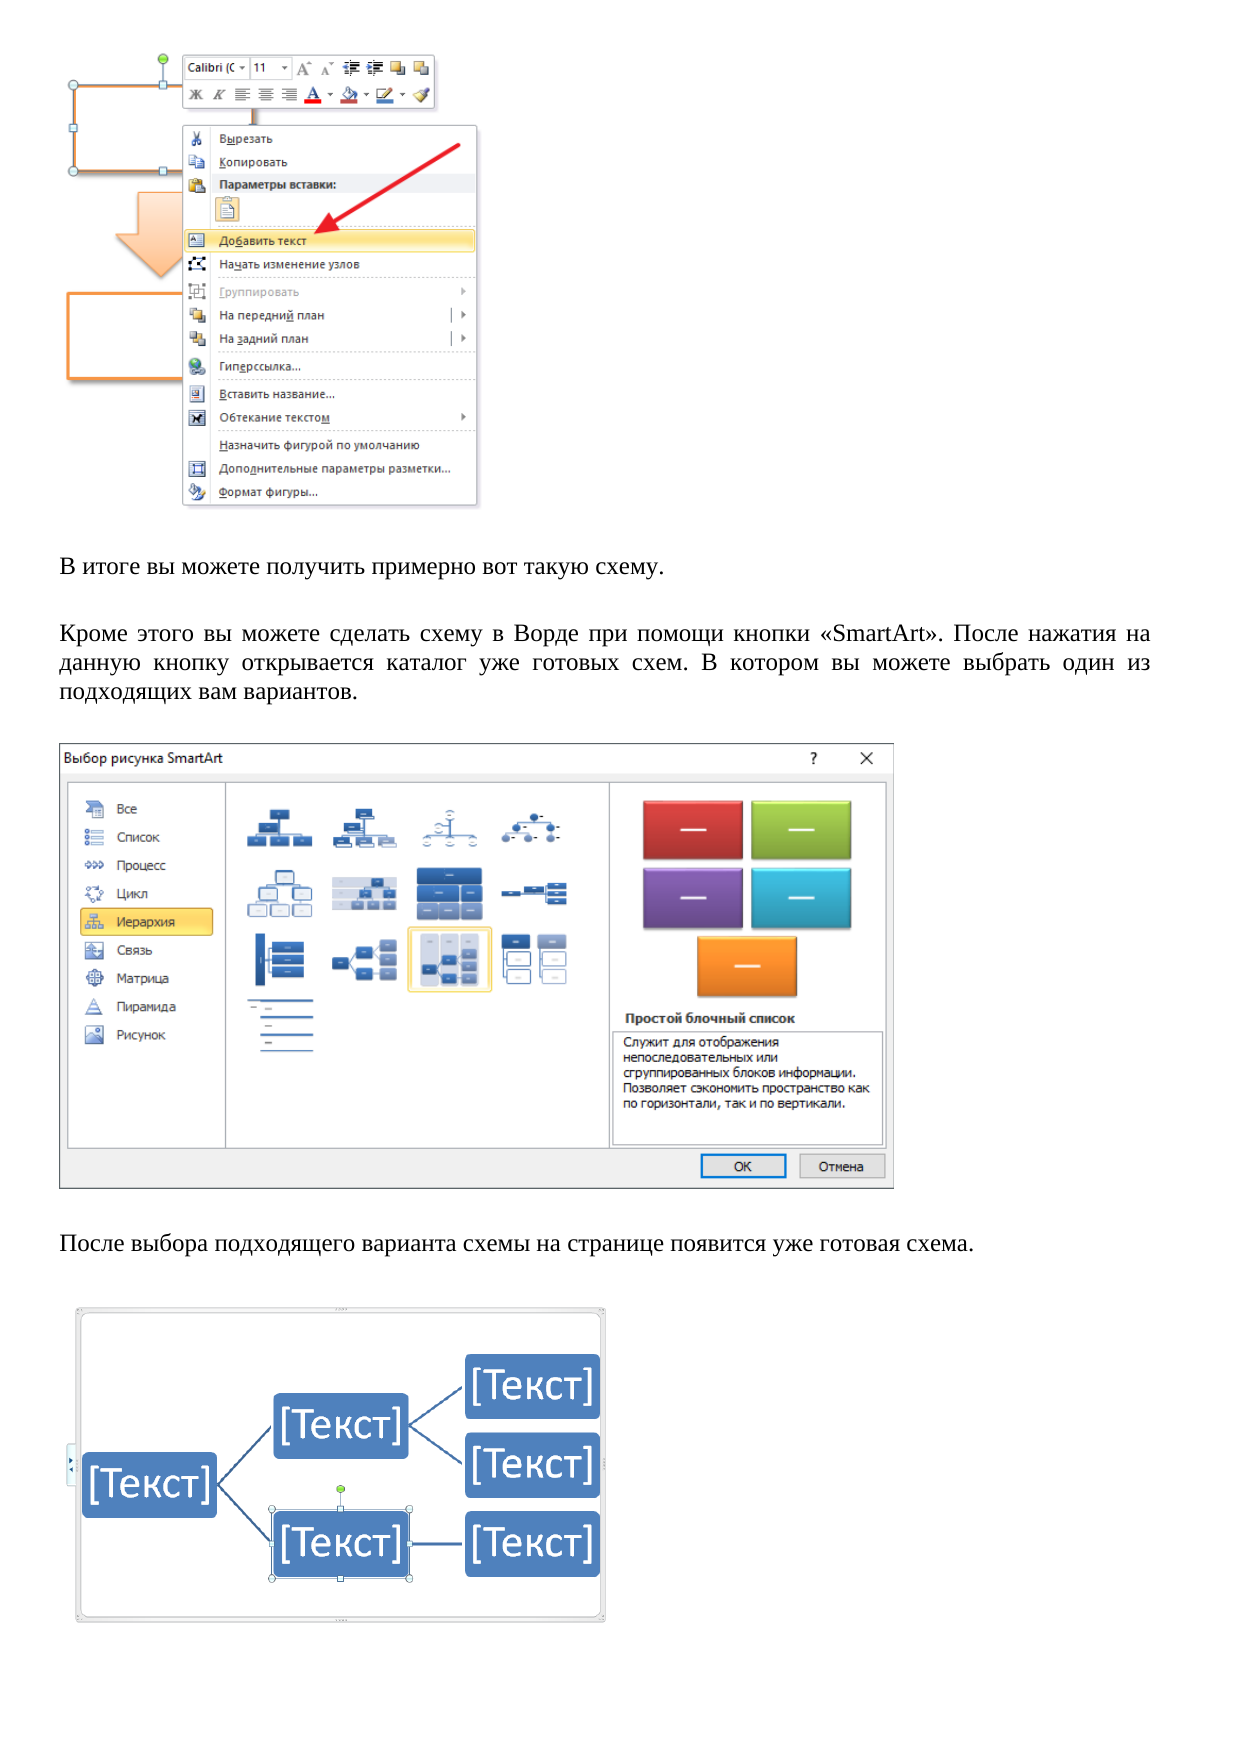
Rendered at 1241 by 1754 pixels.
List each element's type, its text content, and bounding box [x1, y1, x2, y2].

text После выбора подходящего варианта схемы на странице появится уже готовая схема. [59, 1228, 1152, 1257]
text Кроме этого вы можете сделать схему в Ворде при помощи кнопки «SmartArt». После нажатия на данную кнопку открывается каталог уже готовых схем. В котором вы можете выбрать один из подходящих вам вариантов. [59, 618, 1152, 705]
picture [59, 44, 488, 512]
picture [59, 1295, 614, 1633]
picture [59, 743, 894, 1189]
text В итоге вы можете получить примерно вот такую схему. [59, 551, 1152, 579]
